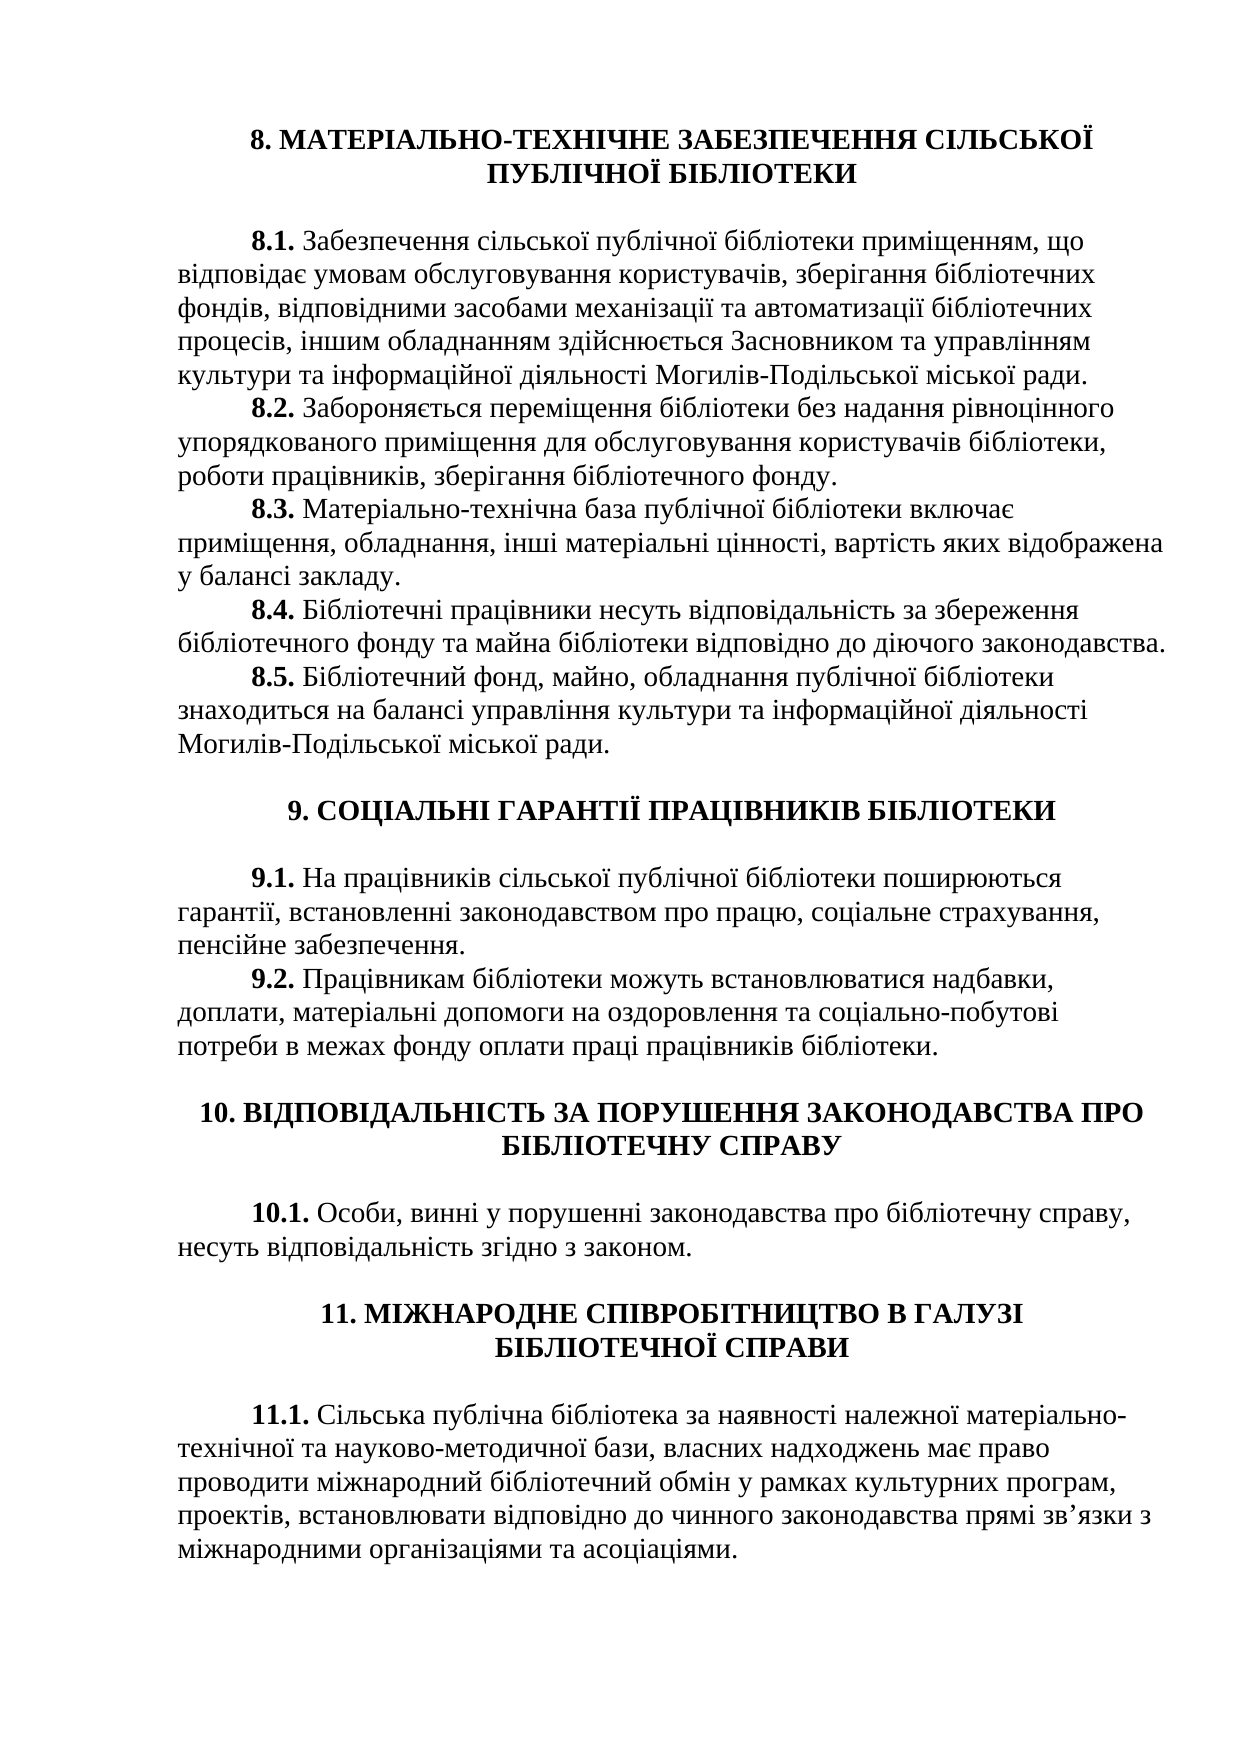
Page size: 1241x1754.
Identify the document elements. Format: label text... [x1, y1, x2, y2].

text 8.1. Забезпечення сільської публічної бібліотеки приміщенням, що відповідає умовам обслуговування користувачів, зберігання бібліотечних фондів, відповідними засобами механізації та автоматизації бібліотечних процесів, іншим обладнанням здійснюється Засновником та управлінням культури та інформаційної діяльності Могилів-Подільської міської ради. [177, 223, 1167, 391]
text 9.1. На працівників сільської публічної бібліотеки поширюються гарантії, встановленні законодавством про працю, соціальне страхування, пенсійне забезпечення. [177, 860, 1167, 961]
text 8.5. Бібліотечний фонд, майно, обладнання публічної бібліотеки знаходиться на балансі управління культури та інформаційної діяльності Могилів-Подільської міської ради. [177, 659, 1167, 759]
text 9. СОЦІАЛЬНІ ГАРАНТІЇ ПРАЦІВНИКІВ БІБЛІОТЕКИ [177, 793, 1167, 827]
text 11. МІЖНАРОДНЕ СПІВРОБІТНИЦТВО В ГАЛУЗІ [177, 1296, 1167, 1330]
text 11.1. Сільська публічна бібліотека за наявності належної матеріально-технічної та науково-методичної бази, власних надходжень має право проводити міжнародний бібліотечний обмін у рамках культурних програм, проектів, встановлювати відповідно до чинного законодавства прямі зв’язки з міжнародними організаціями та асоціаціями. [177, 1397, 1167, 1564]
text 8.2. Забороняється переміщення бібліотеки без надання рівноцінного упорядкованого приміщення для обслуговування користувачів бібліотеки, роботи працівників, зберігання бібліотечного фонду. [177, 391, 1167, 491]
text 10.1. Особи, винні у порушенні законодавства про бібліотечну справу, несуть відповідальність згідно з законом. [177, 1196, 1167, 1263]
text 8.4. Бібліотечні працівники несуть відповідальність за збереження бібліотечного фонду та майна бібліотеки відповідно до діючого законодавства. [177, 592, 1167, 659]
text 8. МАТЕРІАЛЬНО-ТЕХНІЧНЕ ЗАБЕЗПЕЧЕННЯ СІЛЬСЬКОЇ ПУБЛІЧНОЇ БІБЛІОТЕКИ [177, 122, 1167, 189]
text 10. ВІДПОВІДАЛЬНІСТЬ ЗА ПОРУШЕННЯ ЗАКОНОДАВСТВА ПРО БІБЛІОТЕЧНУ СПРАВУ [177, 1095, 1167, 1162]
text 8.3. Матеріально-технічна база публічної бібліотеки включає приміщення, обладнання, інші матеріальні цінності, вартість яких відображена у балансі закладу. [177, 491, 1167, 592]
text БІБЛІОТЕЧНОЇ СПРАВИ [177, 1330, 1167, 1363]
text 9.2. Працівникам бібліотеки можуть встановлюватися надбавки, доплати, матеріальні допомоги на оздоровлення та соціально-побутові потреби в межах фонду оплати праці працівників бібліотеки. [177, 961, 1167, 1061]
